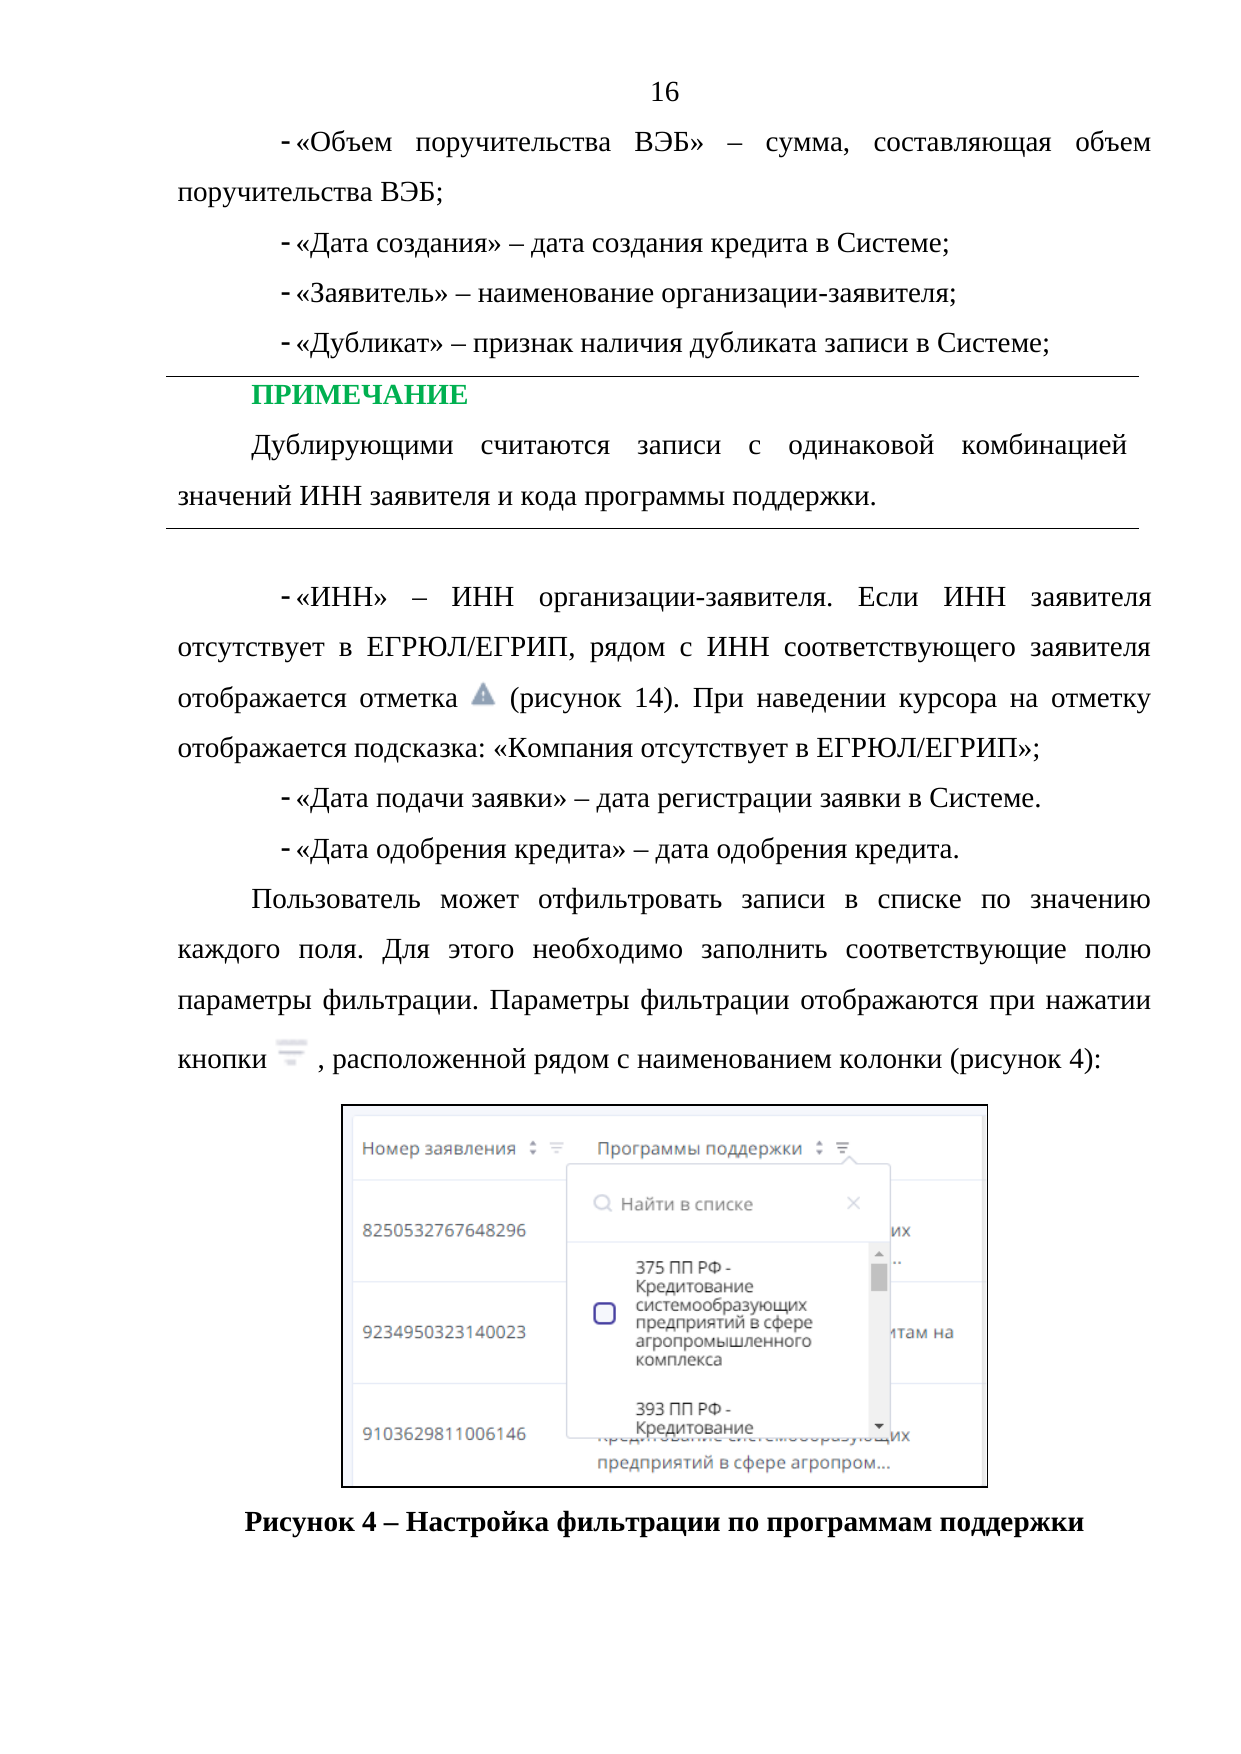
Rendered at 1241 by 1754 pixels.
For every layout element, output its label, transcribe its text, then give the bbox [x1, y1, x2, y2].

picture [274, 1032, 311, 1069]
list «Дубликат» – признак наличия дубликата записи в Системе; [177, 326, 1152, 359]
text Рисунок 4 – Настройка фильтрации по программам поддержки [177, 1504, 1152, 1538]
list «Дата подачи заявки» – дата регистрации заявки в Системе. [177, 781, 1152, 814]
list «Объем поручительства ВЭБ» – сумма, составляющая объем поручительства ВЭБ; [177, 124, 1152, 208]
table_header ПРИМЕЧАНИЕ Дублирующими считаются записи с одинаковой комбинацией значений ИНН заявителя и кода программы поддержки. [166, 377, 1139, 528]
picture [470, 680, 497, 708]
list «ИНН» – ИНН организации-заявителя. Если ИНН заявителя отсутствует в ЕГРЮЛ/ЕГРИП, рядом с ИНН соответствующего заявителя отображается отметка (рисунок 14). При наведении курсора на отметку отображается подсказка: «Компания отсутствует в ЕГРЮЛ/ЕГРИП»; [177, 579, 1152, 764]
picture [343, 1106, 987, 1486]
list «Дата одобрения кредита» – дата одобрения кредита. [177, 831, 1152, 864]
list «Дата создания» – дата создания кредита в Системе; [177, 225, 1152, 258]
list «Заявитель» – наименование организации-заявителя; [177, 275, 1152, 309]
